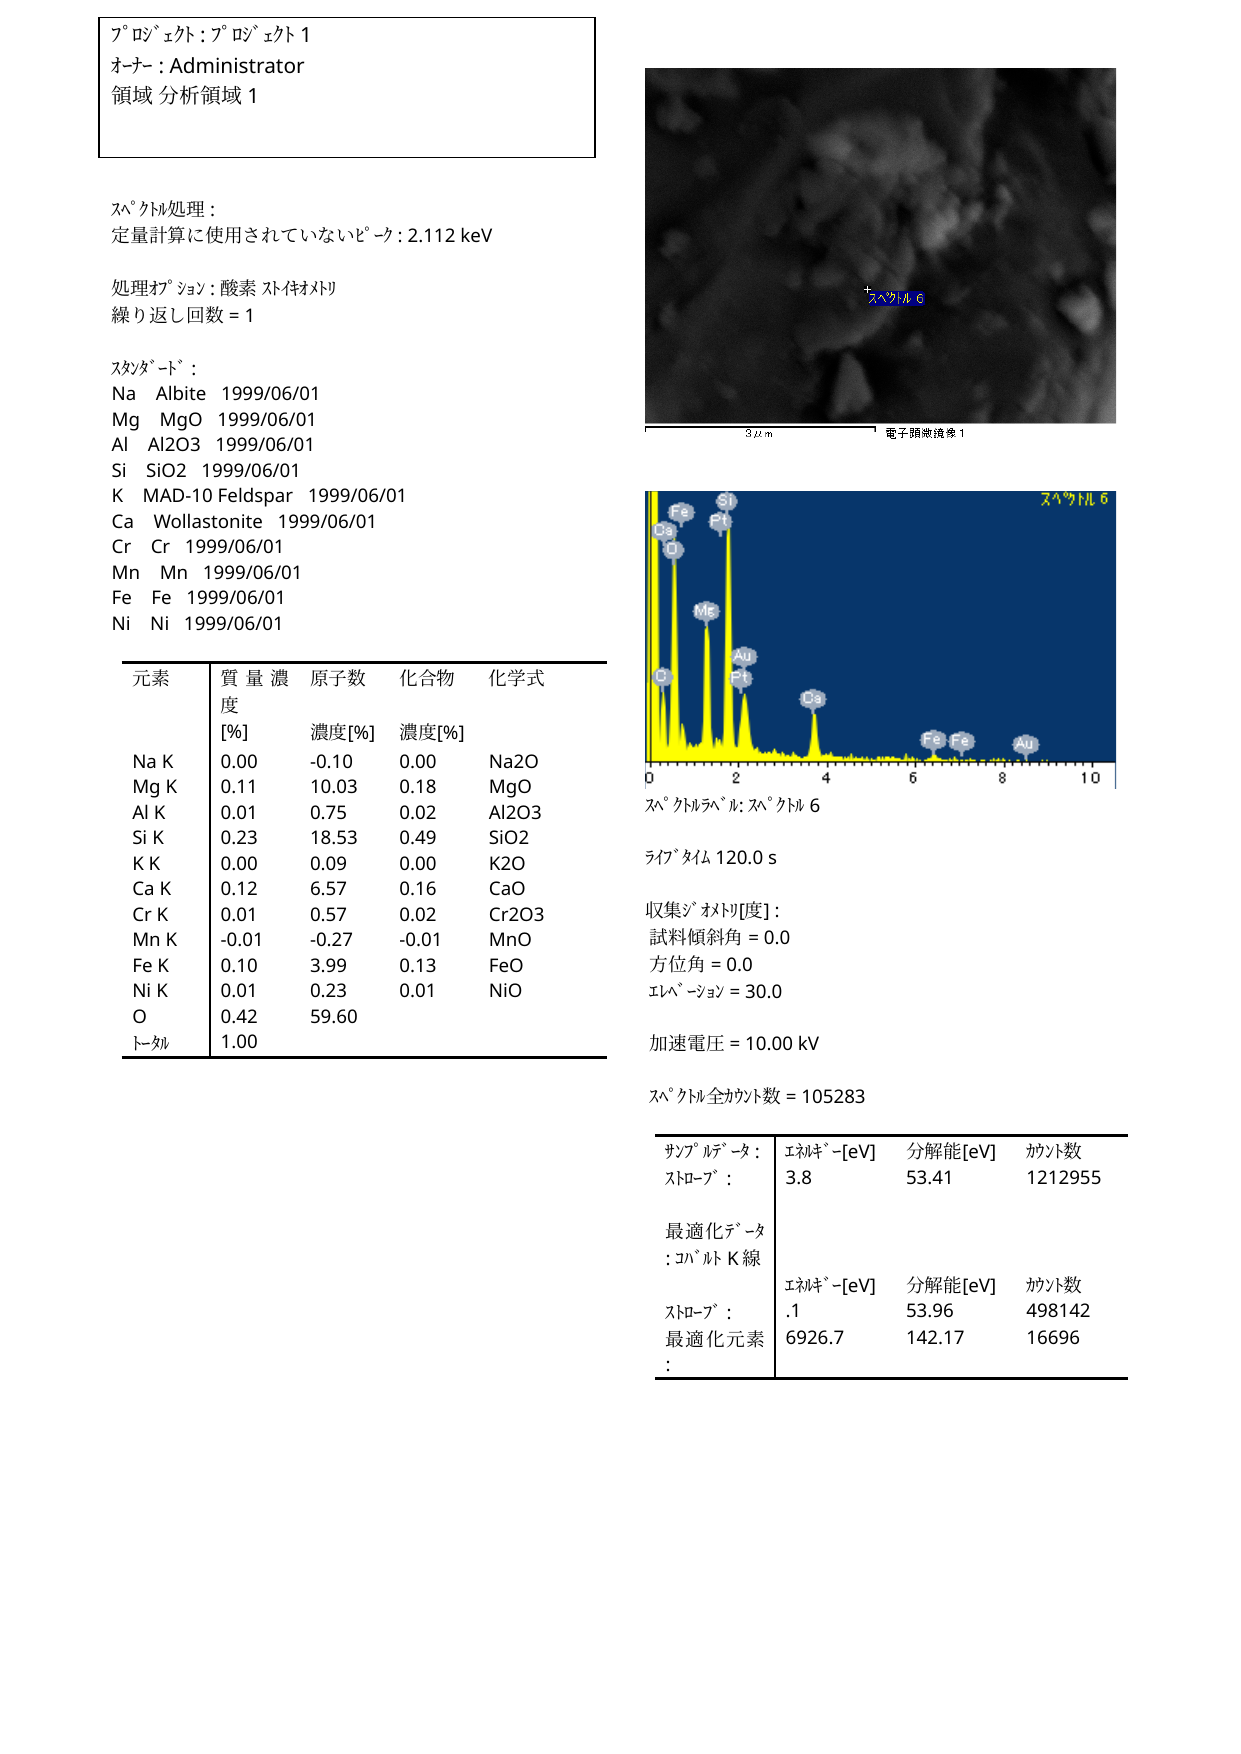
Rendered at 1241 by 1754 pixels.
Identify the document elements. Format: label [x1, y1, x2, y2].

picture [645, 491, 1117, 789]
picture [645, 35, 1117, 474]
